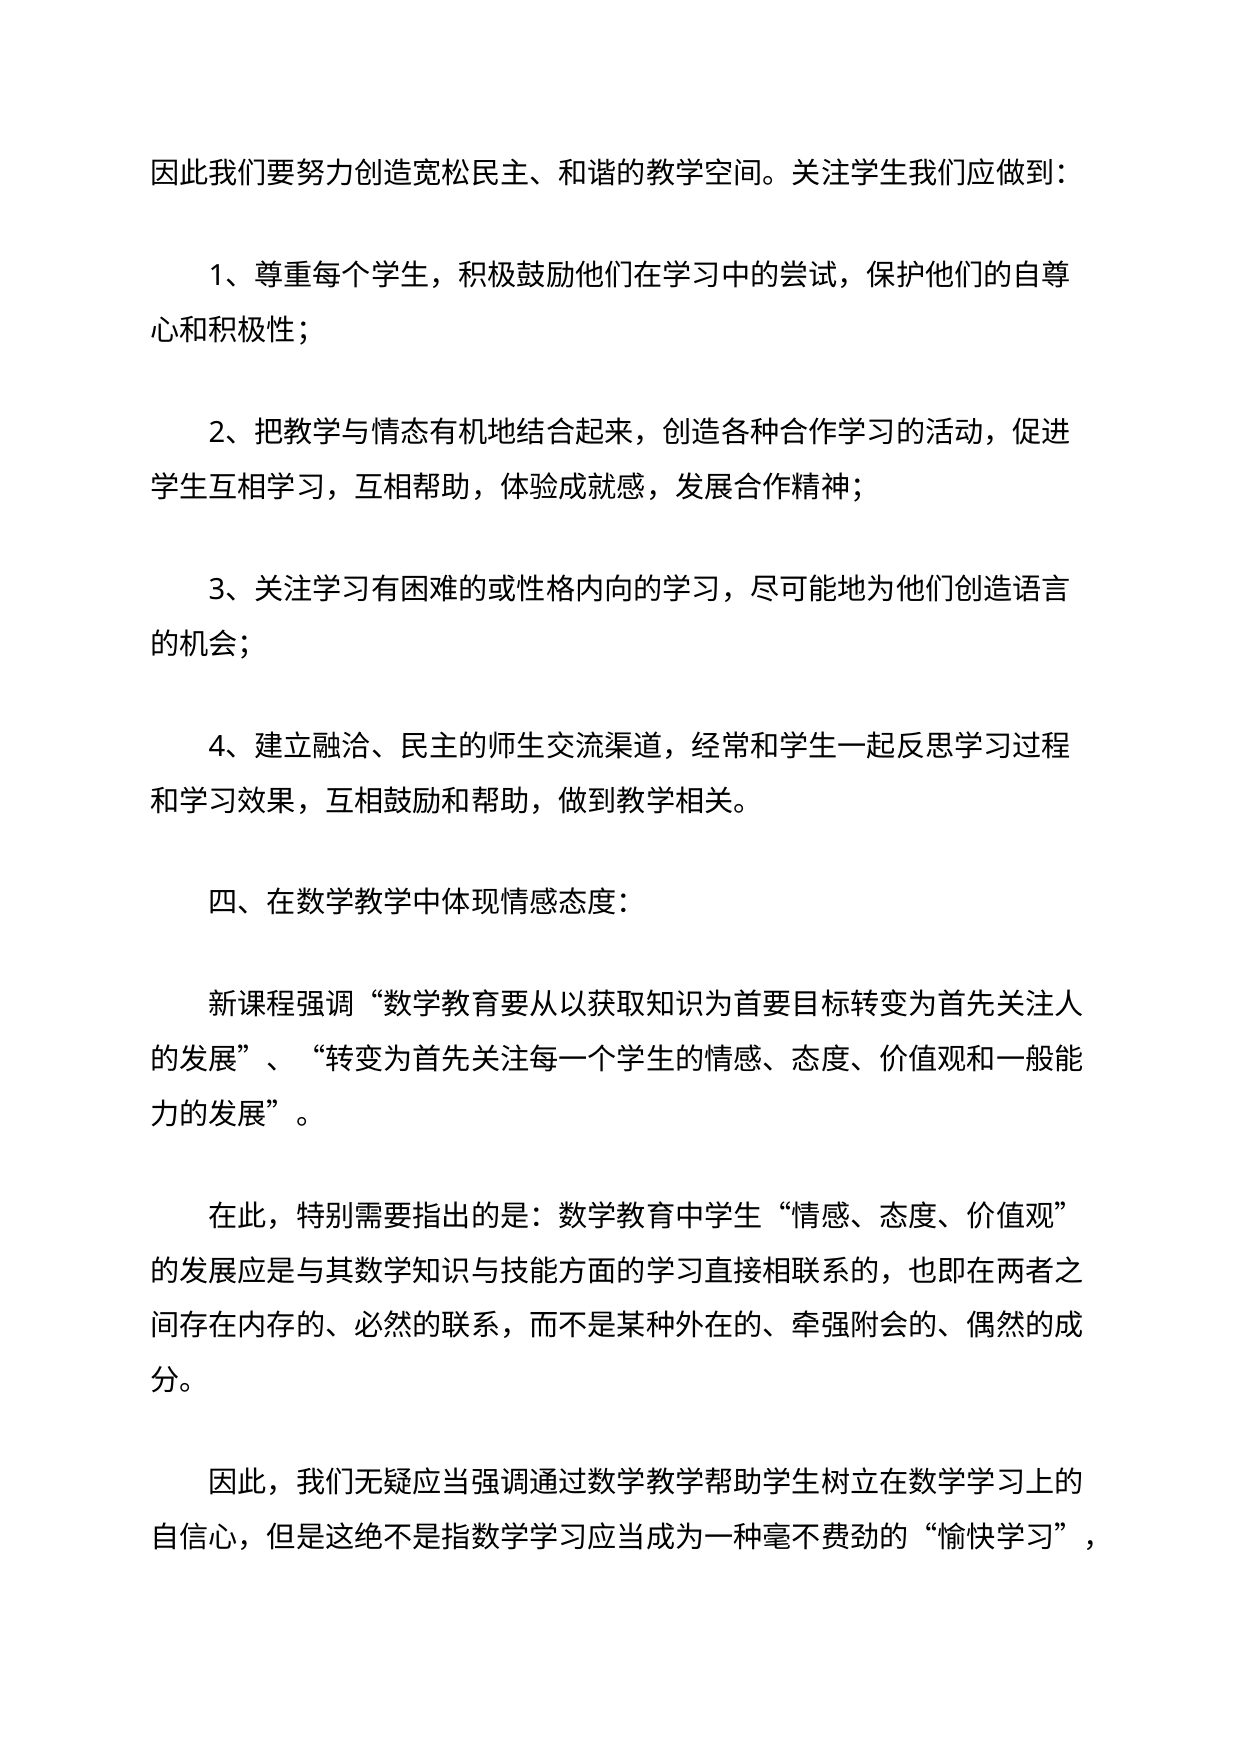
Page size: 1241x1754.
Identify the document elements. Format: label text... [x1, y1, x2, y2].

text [150, 1459, 1090, 1556]
text 四、在数学教学中体现情感态度： [150, 879, 1090, 921]
text 新课程强调“数学教育要从以获取知识为首要目标转变为首先关注人的发展”、“转变为首先关注每一个学生的情感、态度、价值观和一般能力的发展”。 [150, 981, 1090, 1133]
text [150, 150, 1090, 192]
text 2、把教学与情态有机地结合起来，创造各种合作学习的活动，促进学生互相学习，互相帮助，体验成就感，发展合作精神； [150, 408, 1090, 506]
text 1、尊重每个学生，积极鼓励他们在学习中的尝试，保护他们的自尊心和积极性； [150, 252, 1090, 349]
text 在此，特别需要指出的是：数学教育中学生“情感、态度、价值观”的发展应是与其数学知识与技能方面的学习直接相联系的，也即在两者之间存在内存的、必然的联系，而不是某种外在的、牵强附会的、偶然的成分。 [150, 1192, 1090, 1399]
text 3、关注学习有困难的或性格内向的学习，尽可能地为他们创造语言的机会； [150, 565, 1090, 663]
text 4、建立融洽、民主的师生交流渠道，经常和学生一起反思学习过程和学习效果，互相鼓励和帮助，做到教学相关。 [150, 722, 1090, 819]
